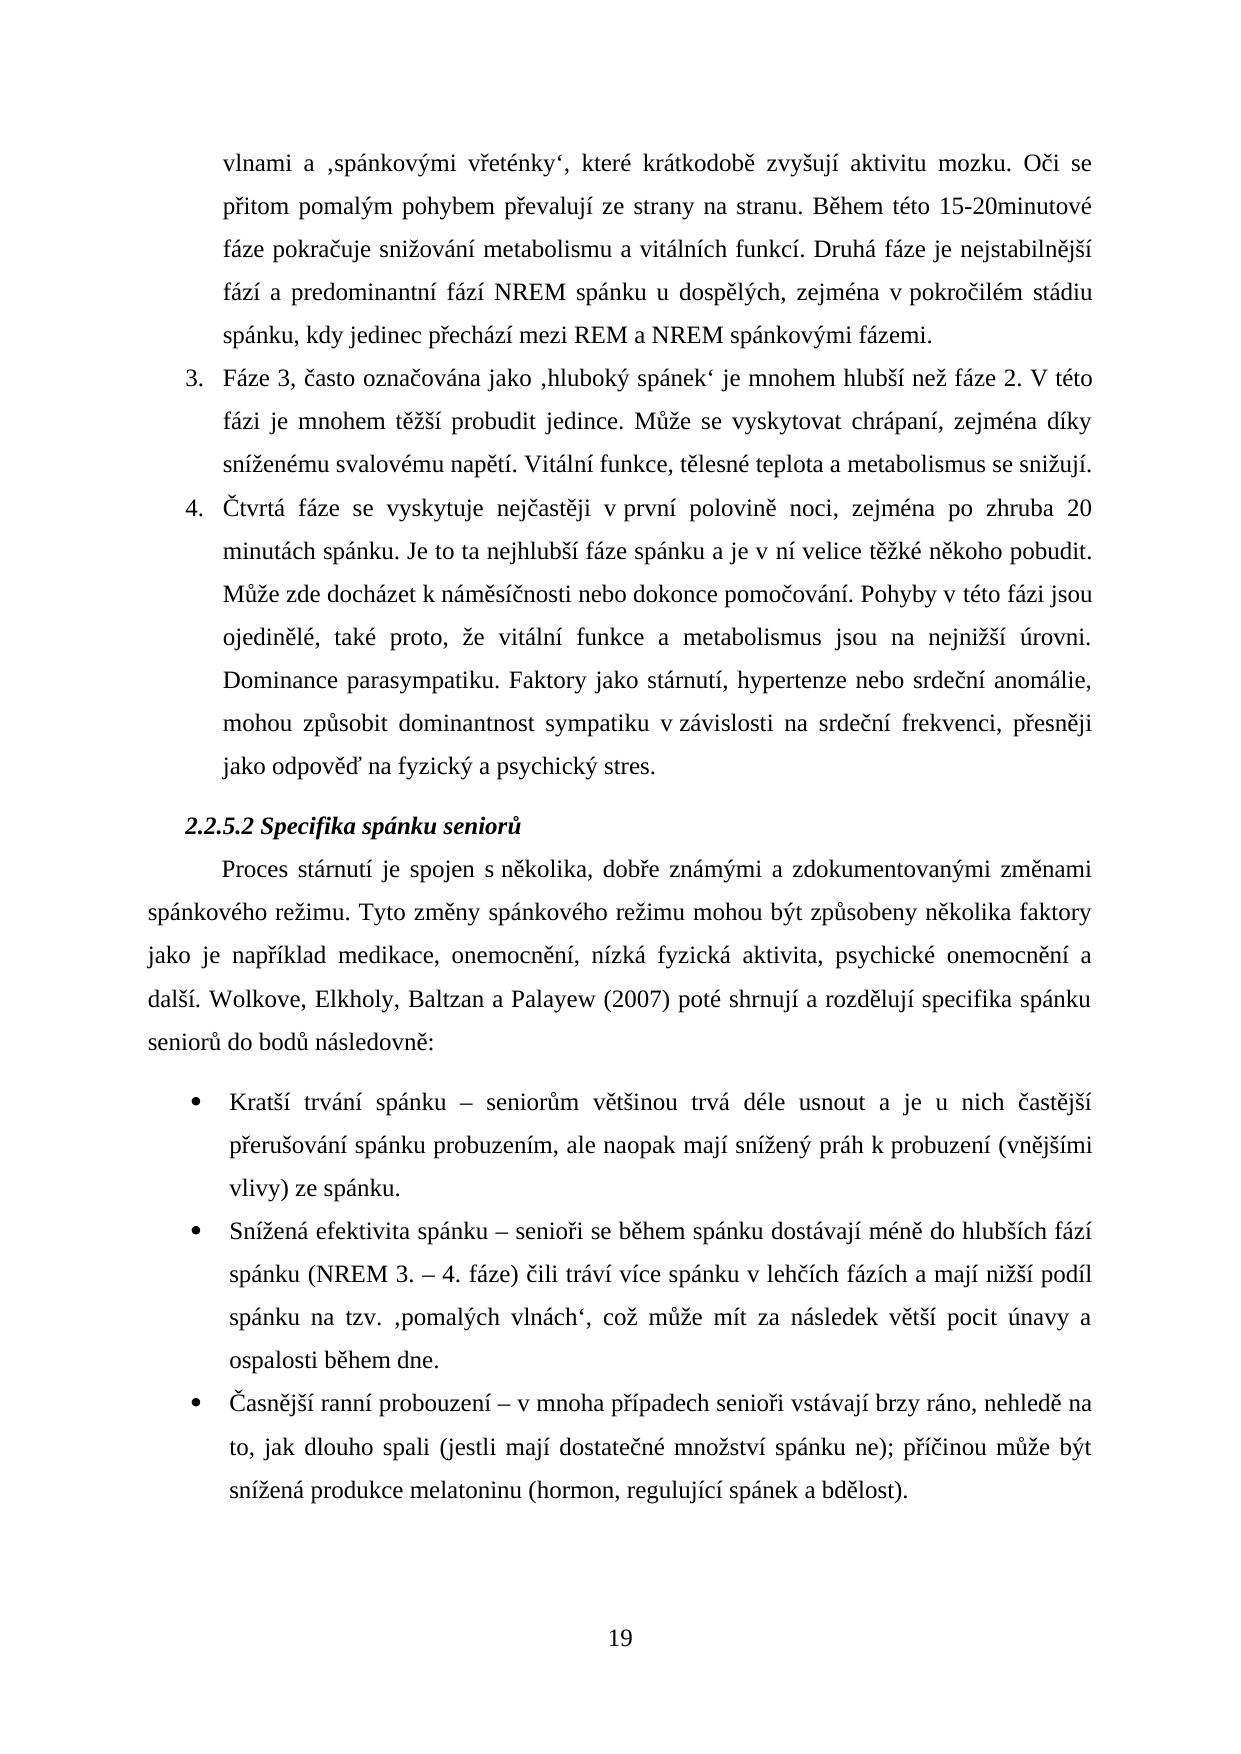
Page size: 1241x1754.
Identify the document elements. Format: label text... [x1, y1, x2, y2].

list Kratší trvání spánku – seniorům většinou trvá déle usnout a je u nich častější přerušování spánku probuzením, ale naopak mají snížený práh k probuzení (vnějšími vlivy) ze spánku. [192, 1087, 1093, 1202]
list Časnější ranní probouzení – v mnoha případech senioři vstávají brzy ráno, nehledě na to, jak dlouho spali (jestli mají dostatečné množství spánku ne); příčinou může být snížená produkce melatoninu (hormon, regulující spánek a bdělost). [192, 1388, 1093, 1503]
list Fáze 3, často označována jako ‚hluboký spánek‘ je mnohem hlubší než fáze 2. V této fázi je mnohem těžší probudit jedince. Může se vyskytovat chrápaní, zejména díky sníženému svalovému napětí. Vitální funkce, tělesné teplota a metabolismus se snižují. [185, 363, 1093, 478]
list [185, 148, 1093, 349]
list Čtvrtá fáze se vyskytuje nejčastěji v první polovině noci, zejména po zhruba 20 minutách spánku. Je to ta nejhlubší fáze spánku a je v ní velice těžké někoho pobudit. Může zde docházet k náměsíčnosti nebo dokonce pomočování. Pohyby v této fázi jsou ojedinělé, také proto, že vitální funkce a metabolismus jsou na nejnižší úrovni. Dominance parasympatiku. Faktory jako stárnutí, hypertenze nebo srdeční anomálie, mohou způsobit dominantnost sympatiku v závislosti na srdeční frekvenci, přesněji jako odpověď na fyzický a psychický stres. [185, 493, 1093, 780]
list Snížená efektivita spánku – senioři se během spánku dostávají méně do hlubších fází spánku (NREM 3. – 4. fáze) čili tráví více spánku v lehčích fázích a mají nižší podíl spánku na tzv. ‚pomalých vlnách‘, což může mít za následek větší pocit únavy a ospalosti během dne. [192, 1216, 1093, 1374]
subtitle 2.2.5.2 Specifika spánku seniorů [148, 811, 1093, 840]
text Proces stárnutí je spojen s několika, dobře známými a zdokumentovanými změnami spánkového režimu. Tyto změny spánkového režimu mohou být způsobeny několika faktory jako je například medikace, onemocnění, nízká fyzická aktivita, psychické onemocnění a další. Wolkove, Elkholy, Baltzan a Palayew (2007) poté shrnují a rozdělují specifika spánku seniorů do bodů následovně: [148, 854, 1093, 1056]
